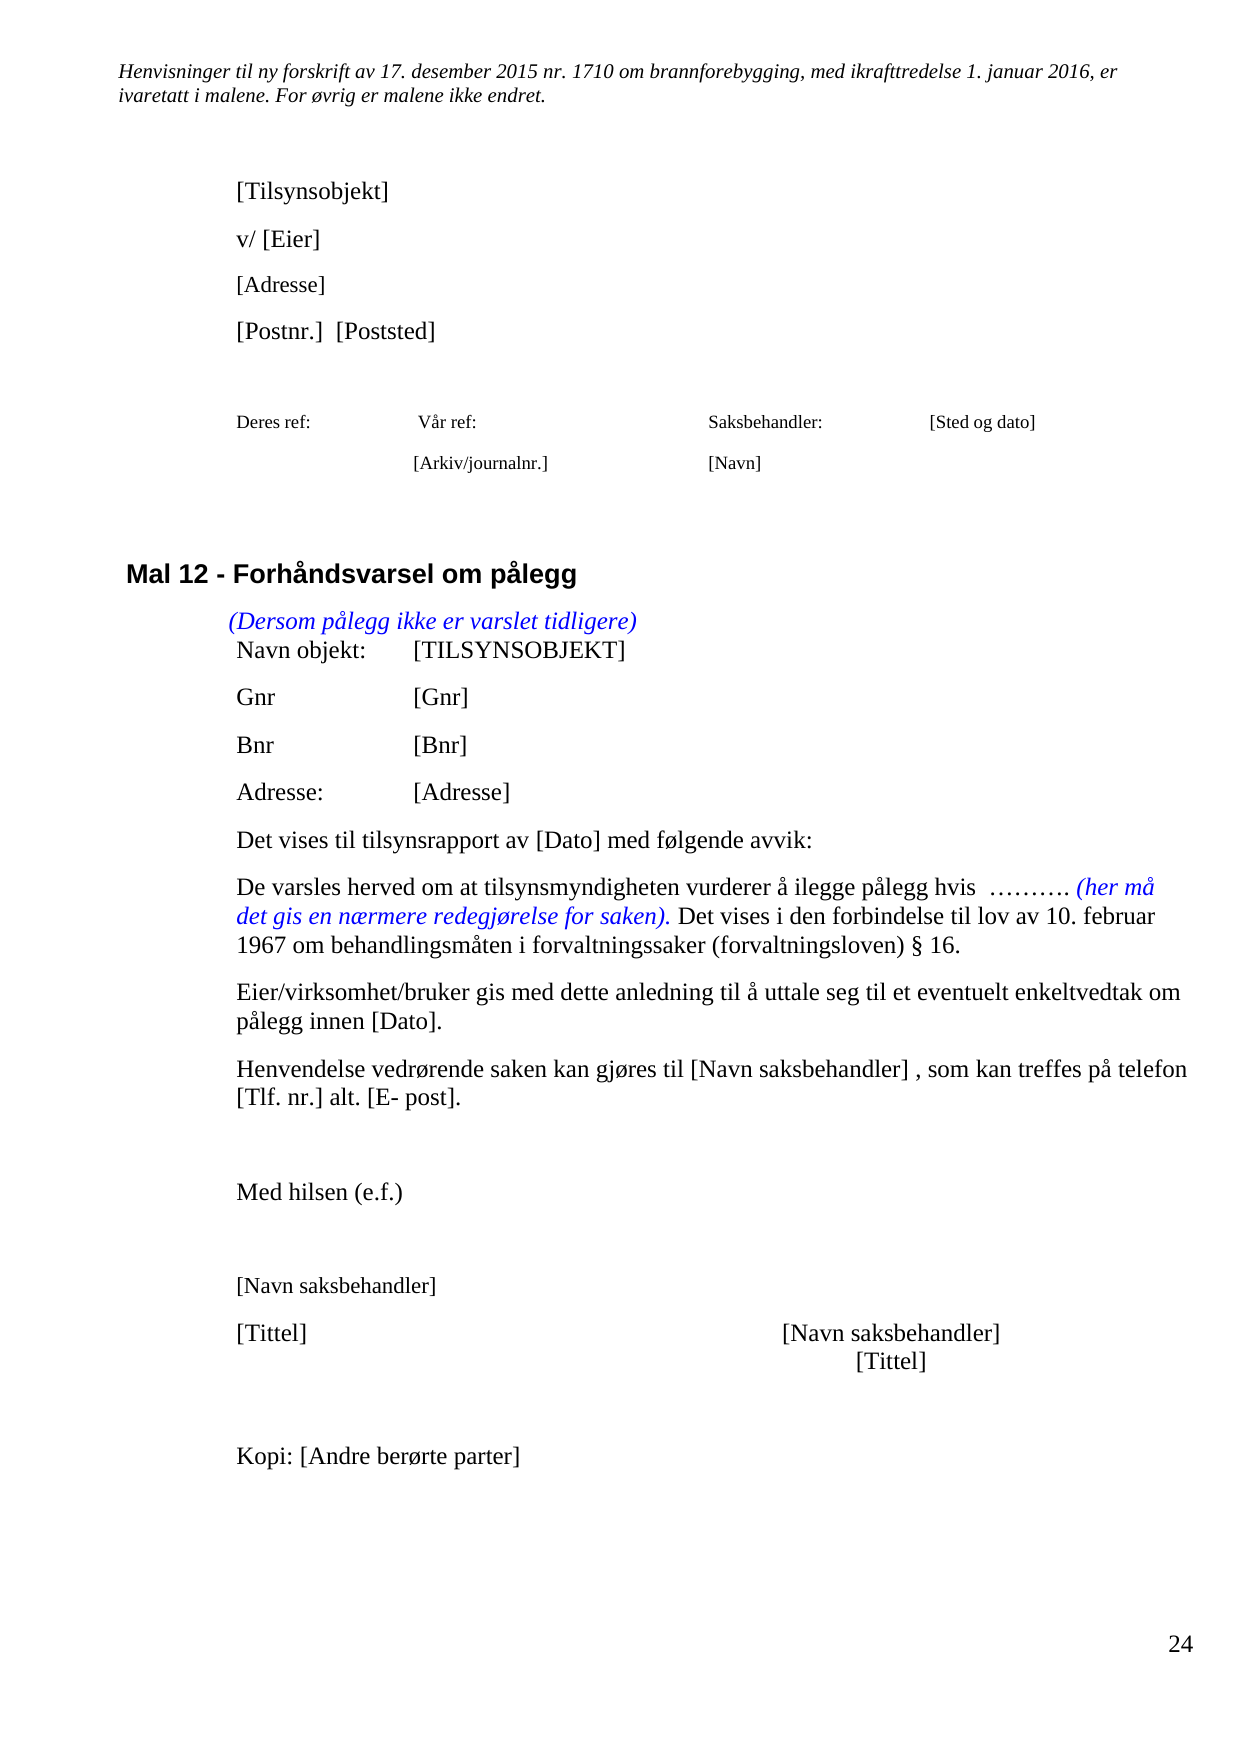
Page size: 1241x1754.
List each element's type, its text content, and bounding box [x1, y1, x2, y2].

text Bnr [236, 730, 1193, 759]
text Med hilsen (e.f.) [236, 1177, 1193, 1206]
text (Dersom pålegg ikke er varslet tidligere) [192, 606, 1193, 635]
text Eier/virksomhet/bruker gis med dette anledning til å uttale seg til et eventuelt enkeltvedtak om pålegg innen . [236, 977, 1193, 1035]
text v/ [236, 224, 1193, 253]
subtitle Mal 12 - Forhåndsvarsel om pålegg [126, 558, 1193, 589]
text Adresse: [236, 777, 1193, 806]
text Gnr [236, 682, 1193, 711]
text Navn objekt: [236, 635, 1193, 664]
text Deres ref: Vår ref: Saksbehandler: [236, 411, 1193, 433]
text Det vises til tilsynsrapport av med følgende avvik: [236, 825, 1193, 854]
text De varsles herved om at tilsynsmyndigheten vurderer å ilegge pålegg hvis ………. (her må det gis en nærmere redegjørelse for saken). Det vises i den forbindelse til lov av 10. februar 1967 om behandlingsmåten i forvaltningssaker (forvaltningsloven) § 16. [236, 872, 1193, 959]
text Henvendelse vedrørende saken kan gjøres til , som kan treffes på telefon alt. . [236, 1054, 1193, 1111]
text Kopi: [Andre berørte parter] [236, 1441, 1193, 1470]
